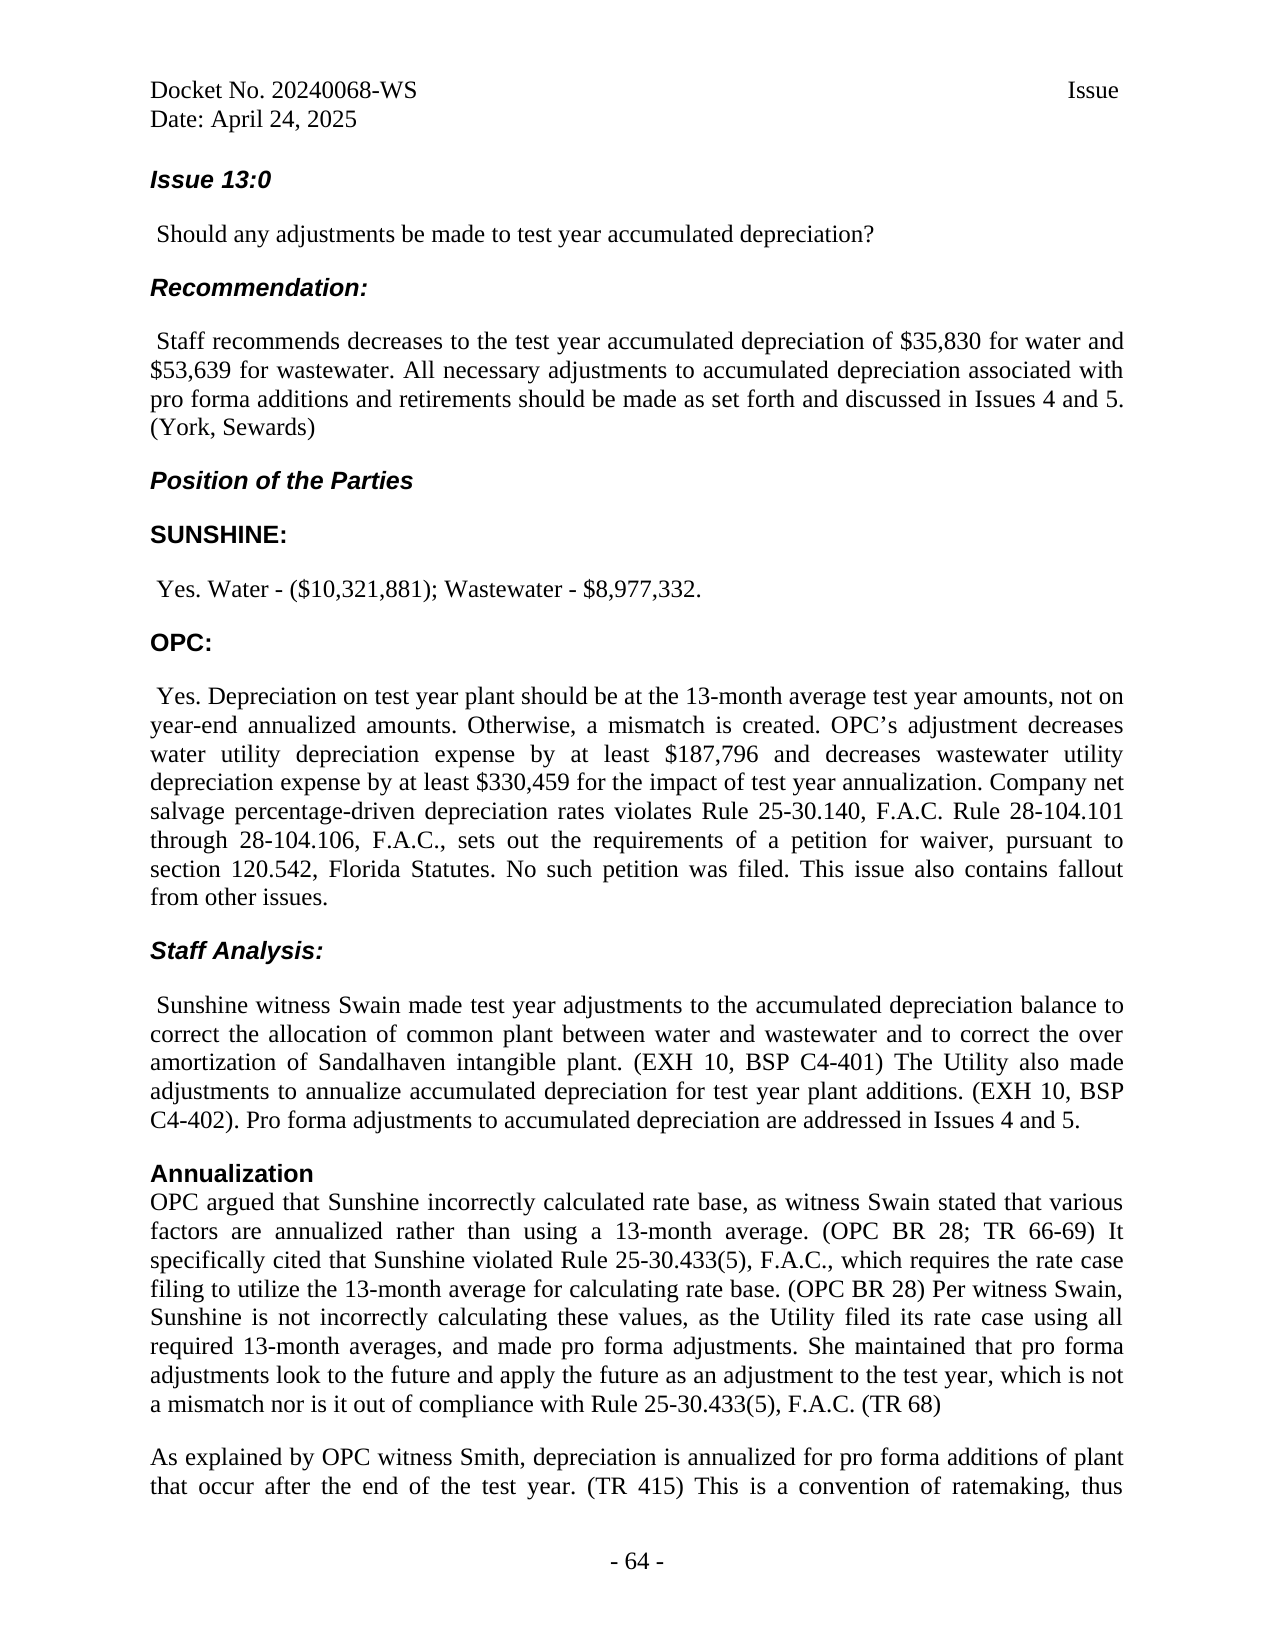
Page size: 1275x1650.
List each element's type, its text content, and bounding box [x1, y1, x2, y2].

text Yes. Depreciation on test year plant should be at the 13-month average test year amounts, not on year-end annualized amounts. Otherwise, a mismatch is created. OPC’s adjustment decreases water utility depreciation expense by at least $187,796 and decreases wastewater utility depreciation expense by at least $330,459 for the impact of test year annualization. Company net salvage percentage-driven depreciation rates violates Rule 25-30.140, F.A.C. Rule 28-104.101 through 28-104.106, F.A.C., sets out the requirements of a petition for waiver, pursuant to section 120.542, Florida Statutes. No such petition was filed. This issue also contains fallout from other issues. [150, 681, 1125, 911]
subtitle Staff Analysis: [150, 936, 1125, 965]
text OPC: [150, 627, 1125, 656]
subtitle Recommendation: [150, 272, 1125, 301]
subtitle Annualization [150, 1159, 1125, 1187]
subtitle Position of the Parties [150, 466, 1125, 495]
text Should any adjustments be made to test year accumulated depreciation? [150, 219, 1125, 247]
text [150, 1442, 1125, 1500]
text Sunshine witness Swain made test year adjustments to the accumulated depreciation balance to correct the allocation of common plant between water and wastewater and to correct the over amortization of Sandalhaven intangible plant. (EXH 10, BSP C4-401) The Utility also made adjustments to annualize accumulated depreciation for test year plant additions. (EXH 10, BSP C4-402). Pro forma adjustments to accumulated depreciation are addressed in Issues 4 and 5. [150, 990, 1125, 1134]
text Yes. Water - ($10,321,881); Wastewater - $8,977,332. [150, 574, 1125, 602]
text SUNSHINE: [150, 520, 1125, 549]
subtitle Issue 13: [150, 165, 1125, 194]
text Staff recommends decreases to the test year accumulated depreciation of $35,830 for water and $53,639 for wastewater. All necessary adjustments to accumulated depreciation associated with pro forma additions and retirements should be made as set forth and discussed in Issues 4 and 5. (York, Sewards) [150, 326, 1125, 441]
text OPC argued that Sunshine incorrectly calculated rate base, as witness Swain stated that various factors are annualized rather than using a 13-month average. (OPC BR 28; TR 66-69) It specifically cited that Sunshine violated Rule 25-30.433(5), F.A.C., which requires the rate case filing to utilize the 13-month average for calculating rate base. (OPC BR 28) Per witness Swain, Sunshine is not incorrectly calculating these values, as the Utility filed its rate case using all required 13-month averages, and made pro forma adjustments. She maintained that pro forma adjustments look to the future and apply the future as an adjustment to the test year, which is not a mismatch nor is it out of compliance with Rule 25-30.433(5), F.A.C. (TR 68) [150, 1187, 1125, 1417]
